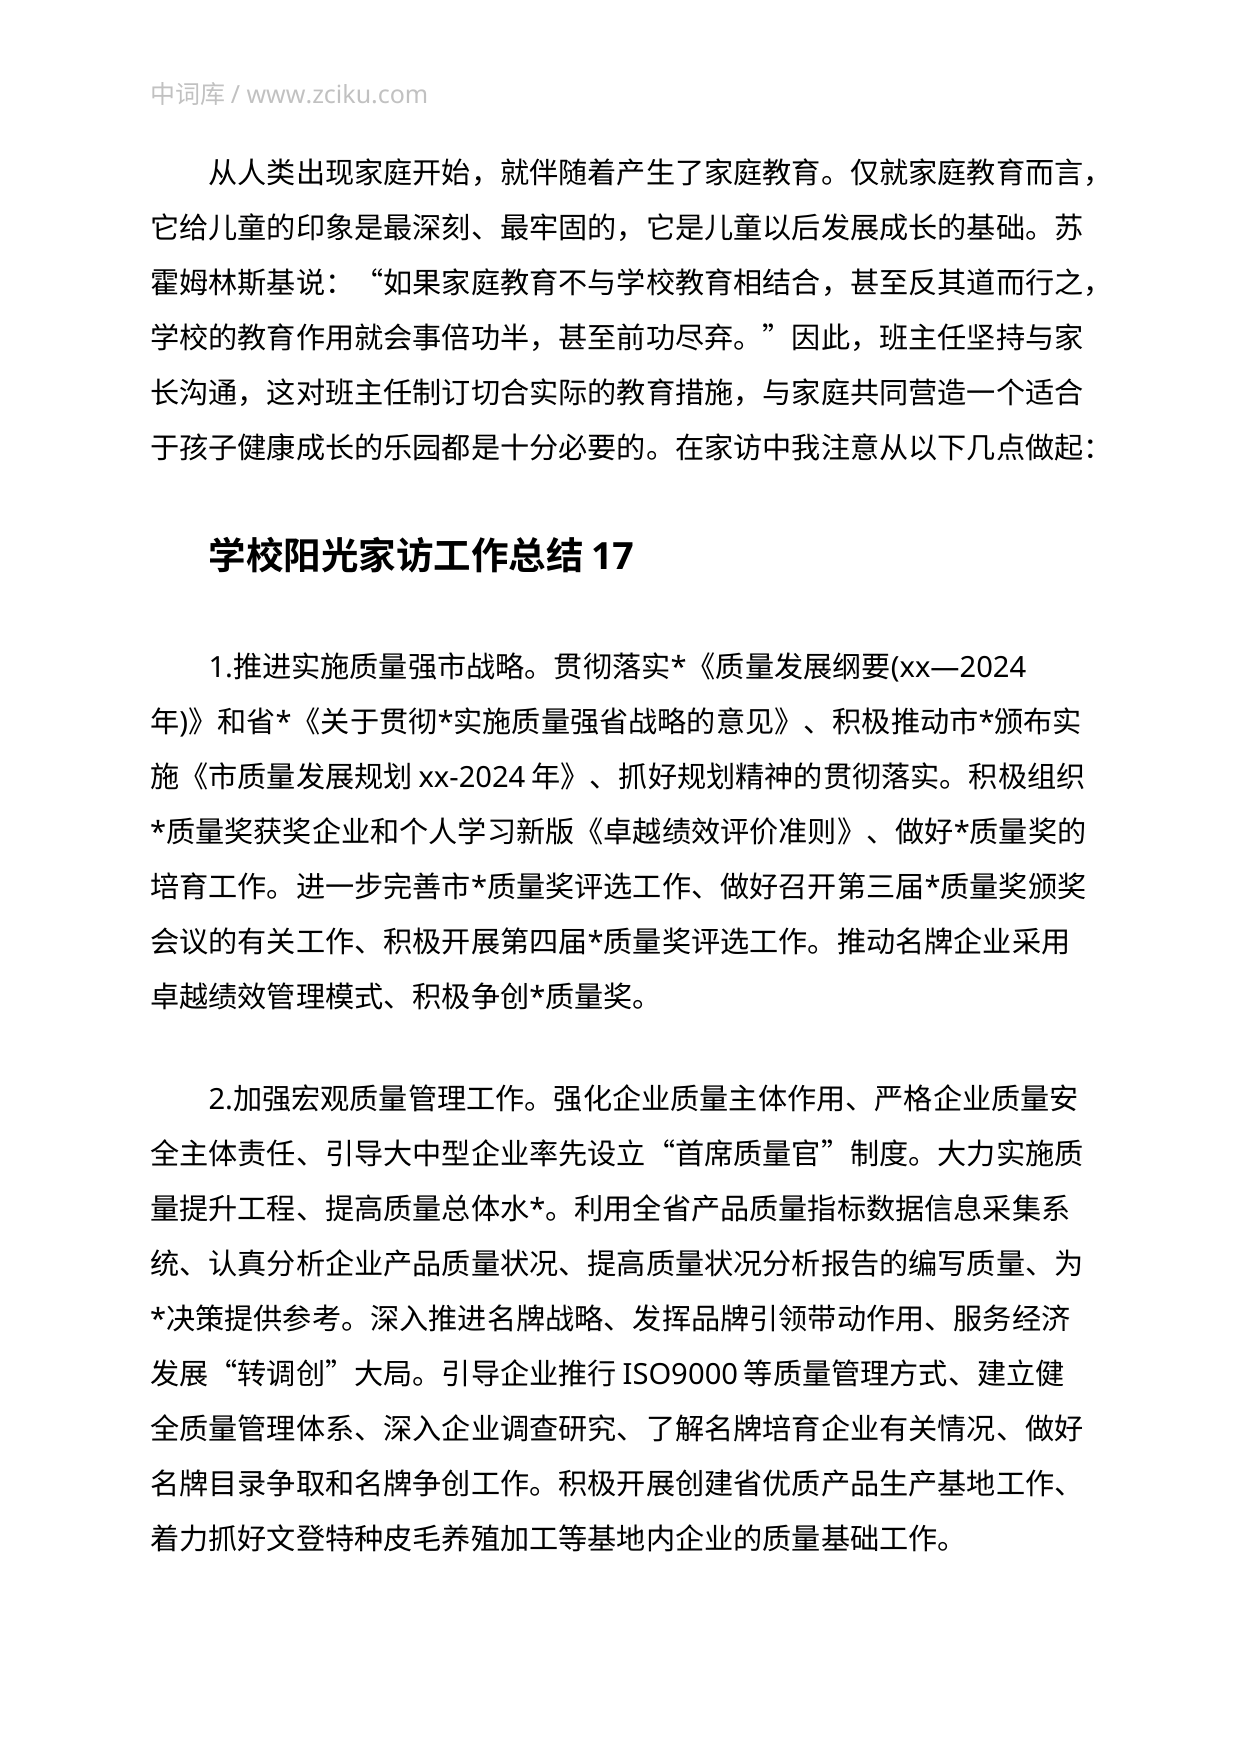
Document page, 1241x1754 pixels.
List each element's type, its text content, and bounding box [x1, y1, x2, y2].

text 2.加强宏观质量管理工作。强化企业质量主体作用、严格企业质量安全主体责任、引导大中型企业率先设立“首席质量官”制度。大力实施质量提升工程、提高质量总体水*。利用全省产品质量指标数据信息采集系统、认真分析企业产品质量状况、提高质量状况分析报告的编写质量、为*决策提供参考。深入推进名牌战略、发挥品牌引领带动作用、服务经济发展“转调创”大局。引导企业推行ISO9000等质量管理方式、建立健全质量管理体系、深入企业调查研究、了解名牌培育企业有关情况、做好名牌目录争取和名牌争创工作。积极开展创建省优质产品生产基地工作、着力抓好文登特种皮毛养殖加工等基地内企业的质量基础工作。 [150, 1076, 1090, 1558]
text 1.推进实施质量强市战略。贯彻落实*《质量发展纲要(xx—2024年)》和省*《关于贯彻*实施质量强省战略的意见》、积极推动市*颁布实施《市质量发展规划xx-2024年》、抓好规划精神的贯彻落实。积极组织*质量奖获奖企业和个人学习新版《卓越绩效评价准则》、做好*质量奖的培育工作。进一步完善市*质量奖评选工作、做好召开第三届*质量奖颁奖会议的有关工作、积极开展第四届*质量奖评选工作。推动名牌企业采用卓越绩效管理模式、积极争创*质量奖。 [150, 644, 1090, 1016]
text 从人类出现家庭开始，就伴随着产生了家庭教育。仅就家庭教育而言，它给儿童的印象是最深刻、最牢固的，它是儿童以后发展成长的基础。苏霍姆林斯基说：“如果家庭教育不与学校教育相结合，甚至反其道而行之，学校的教育作用就会事倍功半，甚至前功尽弃。”因此，班主任坚持与家长沟通，这对班主任制订切合实际的教育措施，与家庭共同营造一个适合于孩子健康成长的乐园都是十分必要的。在家访中我注意从以下几点做起： [150, 150, 1090, 467]
text 学校阳光家访工作总结17 [150, 526, 1090, 581]
